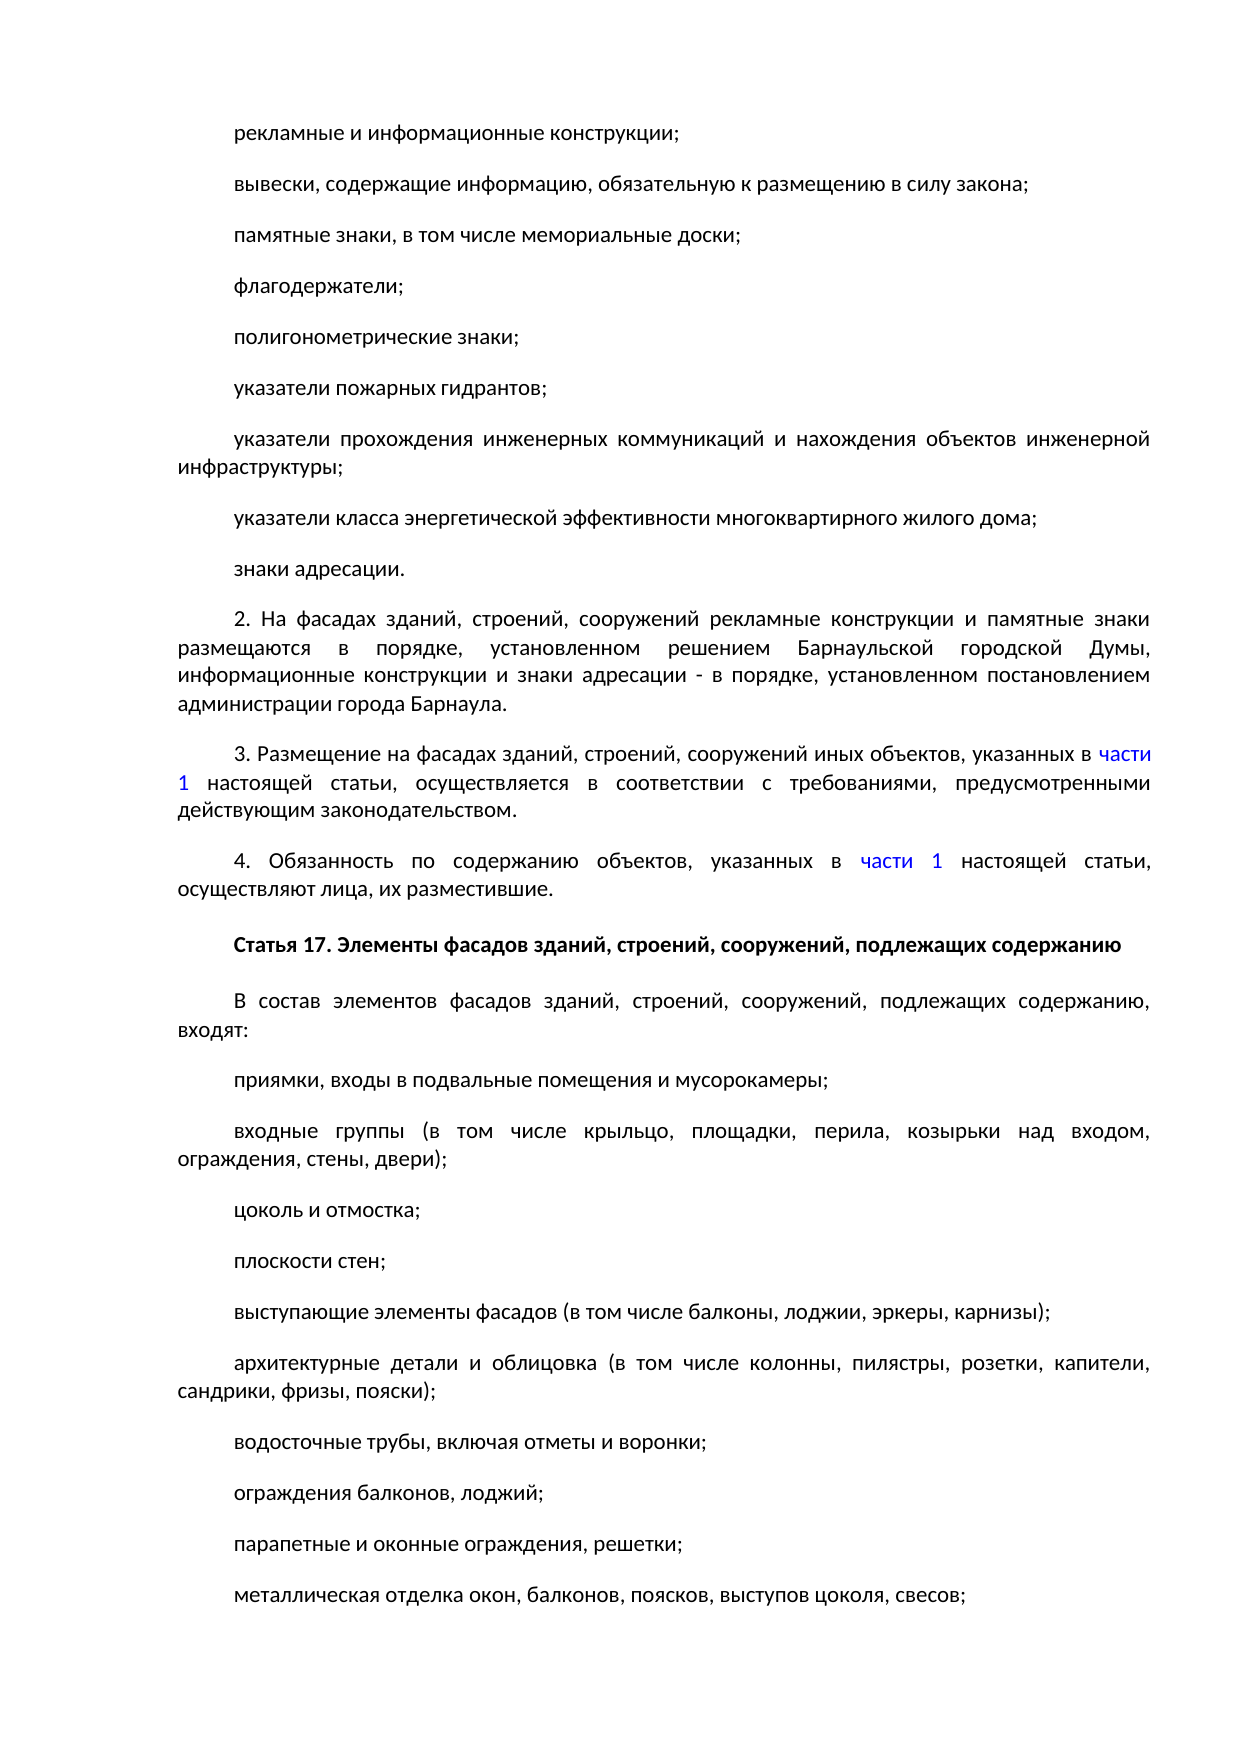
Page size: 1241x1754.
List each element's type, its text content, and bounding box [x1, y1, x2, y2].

text архитектурные детали и облицовка (в том числе колонны, пилястры, розетки, капители, сандрики, фризы, пояски); [177, 1348, 1152, 1404]
text 4. Обязанность по содержанию объектов, указанных в части 1 настоящей статьи, осуществляют лица, их разместившие. [177, 847, 1152, 903]
text В состав элементов фасадов зданий, строений, сооружений, подлежащих содержанию, входят: [177, 987, 1152, 1043]
text памятные знаки, в том числе мемориальные доски; [177, 220, 1152, 248]
text выступающие элементы фасадов (в том числе балконы, лоджии, эркеры, карнизы); [177, 1297, 1152, 1325]
text плоскости стен; [177, 1246, 1152, 1274]
text парапетные и оконные ограждения, решетки; [177, 1529, 1152, 1557]
text рекламные и информационные конструкции; [177, 118, 1152, 146]
text вывески, содержащие информацию, обязательную к размещению в силу закона; [177, 169, 1152, 197]
text приямки, входы в подвальные помещения и мусорокамеры; [177, 1066, 1152, 1094]
text 2. На фасадах зданий, строений, сооружений рекламные конструкции и памятные знаки размещаются в порядке, установленном решением Барнаульской городской Думы, информационные конструкции и знаки адресации - в порядке, установленном постановлением администрации города Барнаула. [177, 604, 1152, 717]
title Статья 17. Элементы фасадов зданий, строений, сооружений, подлежащих содержанию [177, 931, 1152, 959]
text входные группы (в том числе крыльцо, площадки, перила, козырьки над входом, ограждения, стены, двери); [177, 1117, 1152, 1173]
text ограждения балконов, лоджий; [177, 1478, 1152, 1506]
text металлическая отделка окон, балконов, поясков, выступов цоколя, свесов; [177, 1580, 1152, 1608]
text указатели прохождения инженерных коммуникаций и нахождения объектов инженерной инфраструктуры; [177, 424, 1152, 480]
text указатели пожарных гидрантов; [177, 373, 1152, 401]
text цоколь и отмостка; [177, 1196, 1152, 1223]
text полигонометрические знаки; [177, 322, 1152, 350]
text флагодержатели; [177, 271, 1152, 299]
text указатели класса энергетической эффективности многоквартирного жилого дома; [177, 503, 1152, 531]
text знаки адресации. [177, 554, 1152, 582]
text водосточные трубы, включая отметы и воронки; [177, 1427, 1152, 1455]
text 3. Размещение на фасадах зданий, строений, сооружений иных объектов, указанных в части 1 настоящей статьи, осуществляется в соответствии с требованиями, предусмотренными действующим законодательством. [177, 739, 1152, 824]
